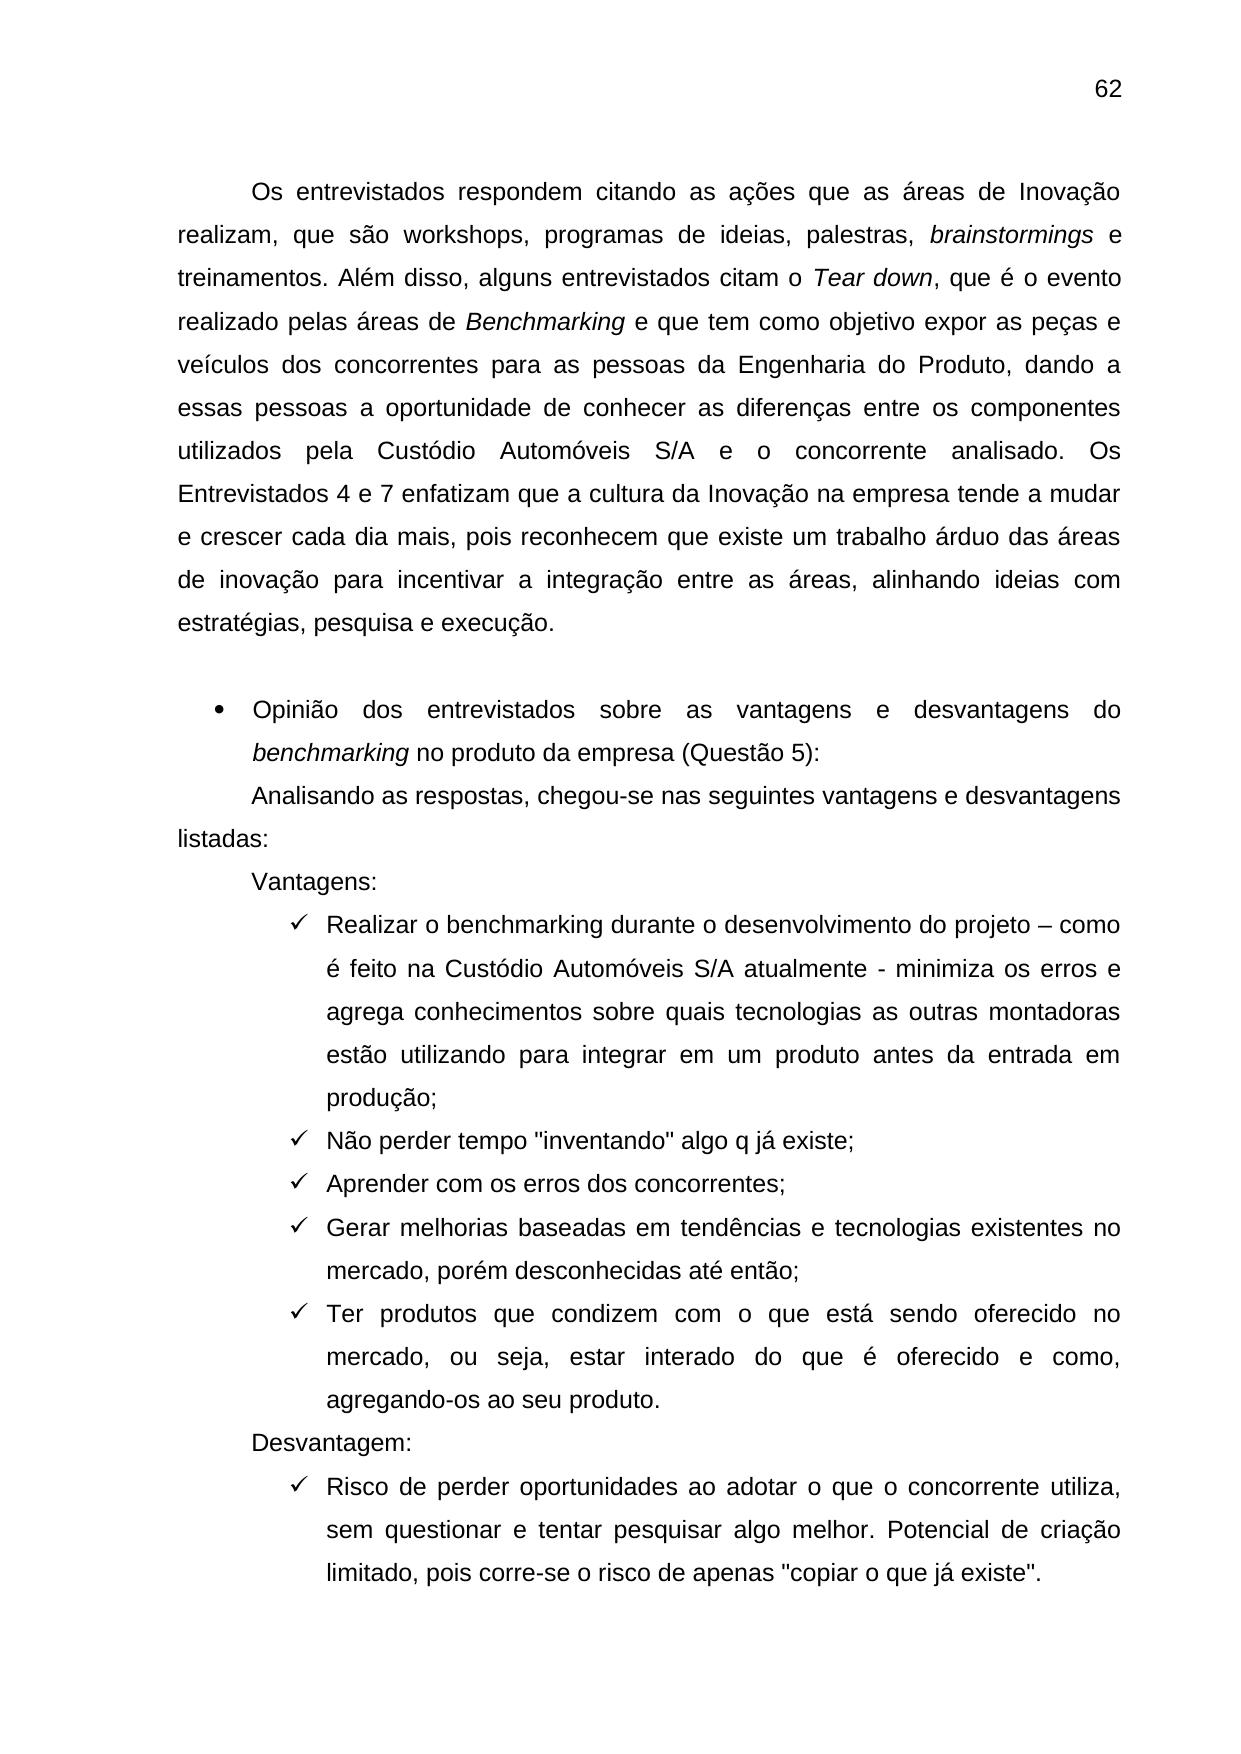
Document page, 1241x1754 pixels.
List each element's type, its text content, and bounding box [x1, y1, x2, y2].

list Aprender com os erros dos concorrentes; [288, 1169, 1122, 1198]
text Os entrevistados respondem citando as ações que as áreas de Inovação realizam, que são workshops, programas de ideias, palestras, brainstormings e treinamentos. Além disso, alguns entrevistados citam o Tear down, que é o evento realizado pelas áreas de Benchmarking e que tem como objetivo expor as peças e veículos dos concorrentes para as pessoas da Engenharia do Produto, dando a essas pessoas a oportunidade de conhecer as diferenças entre os componentes utilizados pela Custódio Automóveis S/A e o concorrente analisado. Os Entrevistados 4 e 7 enfatizam que a cultura da Inovação na empresa tende a mudar e crescer cada dia mais, pois reconhecem que existe um trabalho árduo das áreas de inovação para incentivar a integração entre as áreas, alinhando ideias com estratégias, pesquisa e execução. [177, 177, 1122, 637]
list Ter produtos que condizem com o que está sendo oferecido no mercado, ou seja, estar interado do que é oferecido e como, agregando-os ao seu produto. [288, 1299, 1122, 1414]
list Opinião dos entrevistados sobre as vantagens e desvantagens do benchmarking no produto da empresa (Questão 5): [215, 695, 1122, 767]
list Não perder tempo "inventando" algo q já existe; [288, 1126, 1122, 1155]
text Analisando as respostas, chegou-se nas seguintes vantagens e desvantagens listadas: [177, 781, 1122, 853]
text Vantagens: [177, 867, 1122, 896]
list Risco de perder oportunidades ao adotar o que o concorrente utiliza, sem questionar e tentar pesquisar algo melhor. Potencial de criação limitado, pois corre-se o risco de apenas "copiar o que já existe". [288, 1472, 1122, 1587]
list Gerar melhorias baseadas em tendências e tecnologias existentes no mercado, porém desconhecidas até então; [288, 1213, 1122, 1284]
text Desvantagem: [177, 1428, 1122, 1457]
list Realizar o benchmarking durante o desenvolvimento do projeto – como é feito na Custódio Automóveis S/A atualmente - minimiza os erros e agrega conhecimentos sobre quais tecnologias as outras montadoras estão utilizando para integrar em um produto antes da entrada em produção; [288, 910, 1122, 1112]
